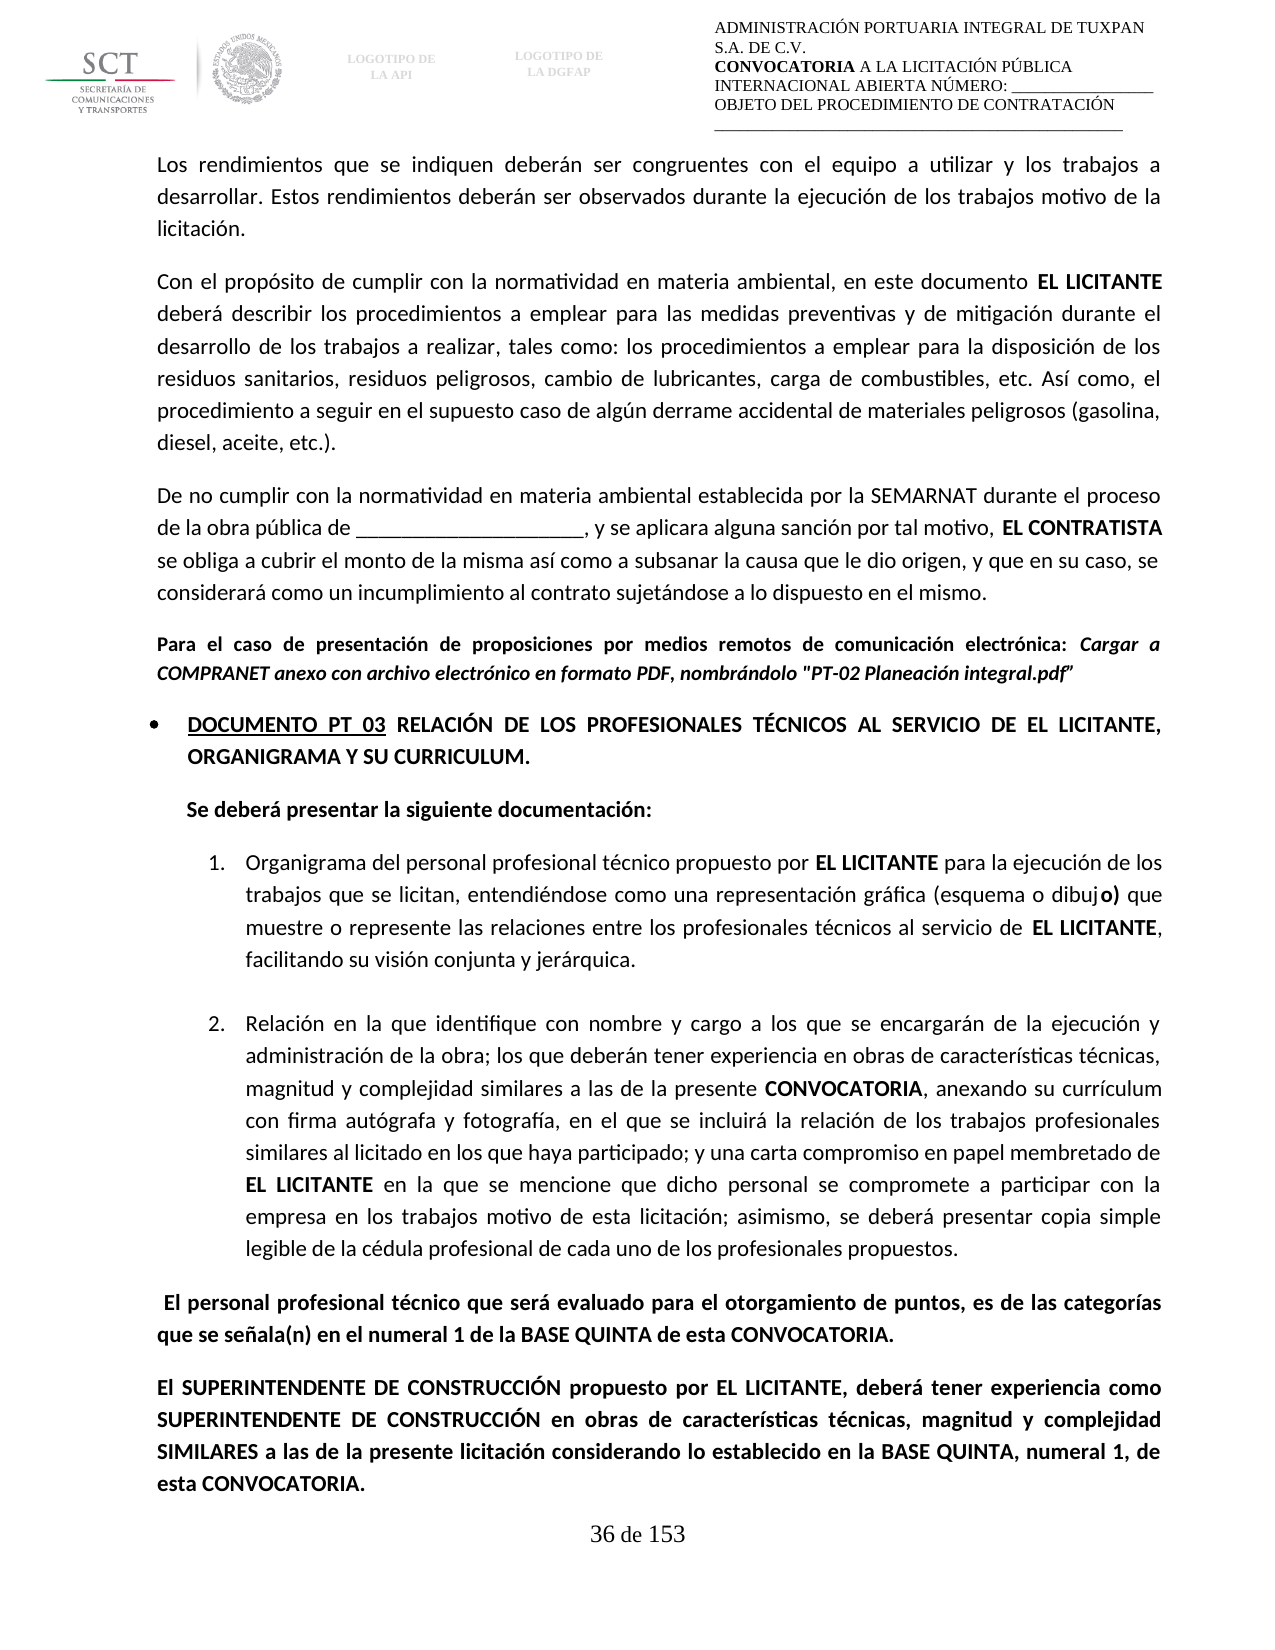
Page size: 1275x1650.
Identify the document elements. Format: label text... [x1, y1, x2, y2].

text Con el propósito de cumplir con la normatividad en materia ambiental, en este documento EL LICITANTE deberá describir los procedimientos a emplear para las medidas preventivas y de mitigación durante el desarrollo de los trabajos a realizar, tales como: los procedimientos a emplear para la disposición de los residuos sanitarios, residuos peligrosos, cambio de lubricantes, carga de combustibles, etc. Así como, el procedimiento a seguir en el supuesto caso de algún derrame accidental de materiales peligrosos (gasolina, diesel, aceite, etc.). [157, 267, 1162, 456]
text Los rendimientos que se indiquen deberán ser congruentes con el equipo a utilizar y los trabajos a desarrollar. Estos rendimientos deberán ser observados durante la ejecución de los trabajos motivo de la licitación. [157, 150, 1162, 242]
text Se deberá presentar la siguiente documentación: [186, 795, 1162, 823]
list Relación en la que identifique con nombre y cargo a los que se encargarán de la ejecución y administración de la obra; los que deberán tener experiencia en obras de características técnicas, magnitud y complejidad similares a las de la presente CONVOCATORIA, anexando su currículum con firma autógrafa y fotografía, en el que se incluirá la relación de los trabajos profesionales similares al licitado en los que haya participado; y una carta compromiso en papel membretado de EL LICITANTE en la que se mencione que dicho personal se compromete a participar con la empresa en los trabajos motivo de esta licitación; asimismo, se deberá presentar copia simple legible de la cédula profesional de cada uno de los profesionales propuestos. [208, 1009, 1162, 1263]
text El personal profesional técnico que será evaluado para el otorgamiento de puntos, es de las categorías que se señala(n) en el numeral 1 de la BASE QUINTA de esta CONVOCATORIA. [157, 1288, 1162, 1348]
text De no cumplir con la normatividad en materia ambiental establecida por la SEMARNAT durante el proceso de la obra pública de ____________________, y se aplicara alguna sanción por tal motivo, EL CONTRATISTA se obliga a cubrir el monto de la misma así como a subsanar la causa que le dio origen, y que en su caso, se considerará como un incumplimiento al contrato sujetándose a lo dispuesto en el mismo. [157, 481, 1162, 606]
list DOCUMENTO PT 03 RELACIÓN DE LOS PROFESIONALES TÉCNICOS AL SERVICIO DE EL LICITANTE, ORGANIGRAMA Y SU CURRICULUM. [150, 710, 1162, 770]
picture [32, 21, 289, 117]
text El SUPERINTENDENTE DE CONSTRUCCIÓN propuesto por EL LICITANTE, deberá tener experiencia como SUPERINTENDENTE DE CONSTRUCCIÓN en obras de características técnicas, magnitud y complejidad SIMILARES a las de la presente licitación considerando lo establecido en la BASE QUINTA, numeral 1, de esta CONVOCATORIA. [157, 1373, 1162, 1497]
list Organigrama del personal profesional técnico propuesto por EL LICITANTE para la ejecución de los trabajos que se licitan, entendiéndose como una representación gráfica (esquema o dibujo) que muestre o represente las relaciones entre los profesionales técnicos al servicio de EL LICITANTE, facilitando su visión conjunta y jerárquica. [208, 848, 1162, 973]
text Para el caso de presentación de proposiciones por medios remotos de comunicación electrónica: Cargar a COMPRANET anexo con archivo electrónico en formato PDF, nombrándolo "PT-02 Planeación integral.pdf” [157, 631, 1162, 686]
